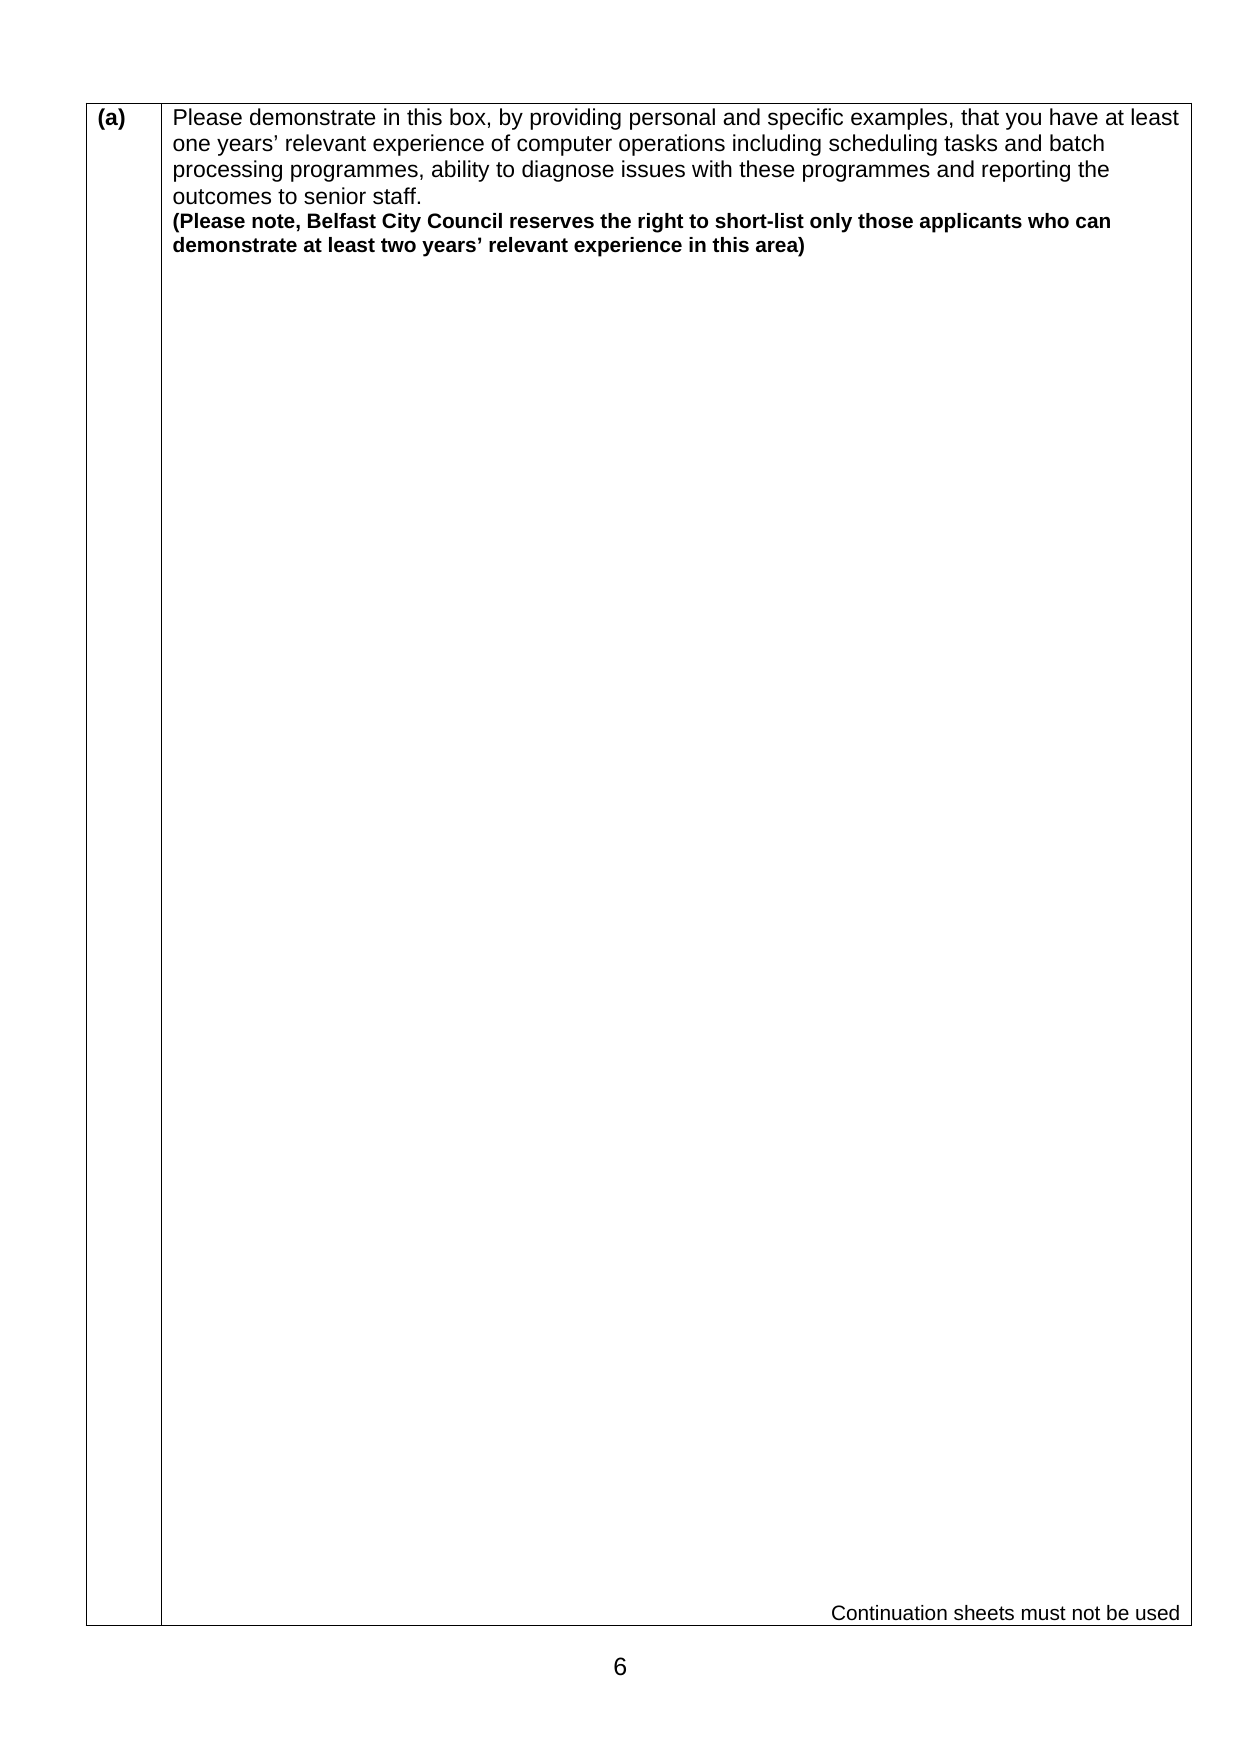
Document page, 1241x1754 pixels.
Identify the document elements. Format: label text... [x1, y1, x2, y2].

table_header Please demonstrate in this box, by providing personal and specific examples, that you have at least one years’ relevant experience of computer operations including scheduling tasks and batch processing programmes, ability to diagnose issues with these programmes and reporting the outcomes to senior staff. (Please note, Belfast City Council reserves the right to short-list only those applicants who can demonstrate at least two years’ relevant experience in this area) Continuation sheets must not be used [162, 104, 1191, 1625]
table_header (a) [87, 104, 161, 1625]
